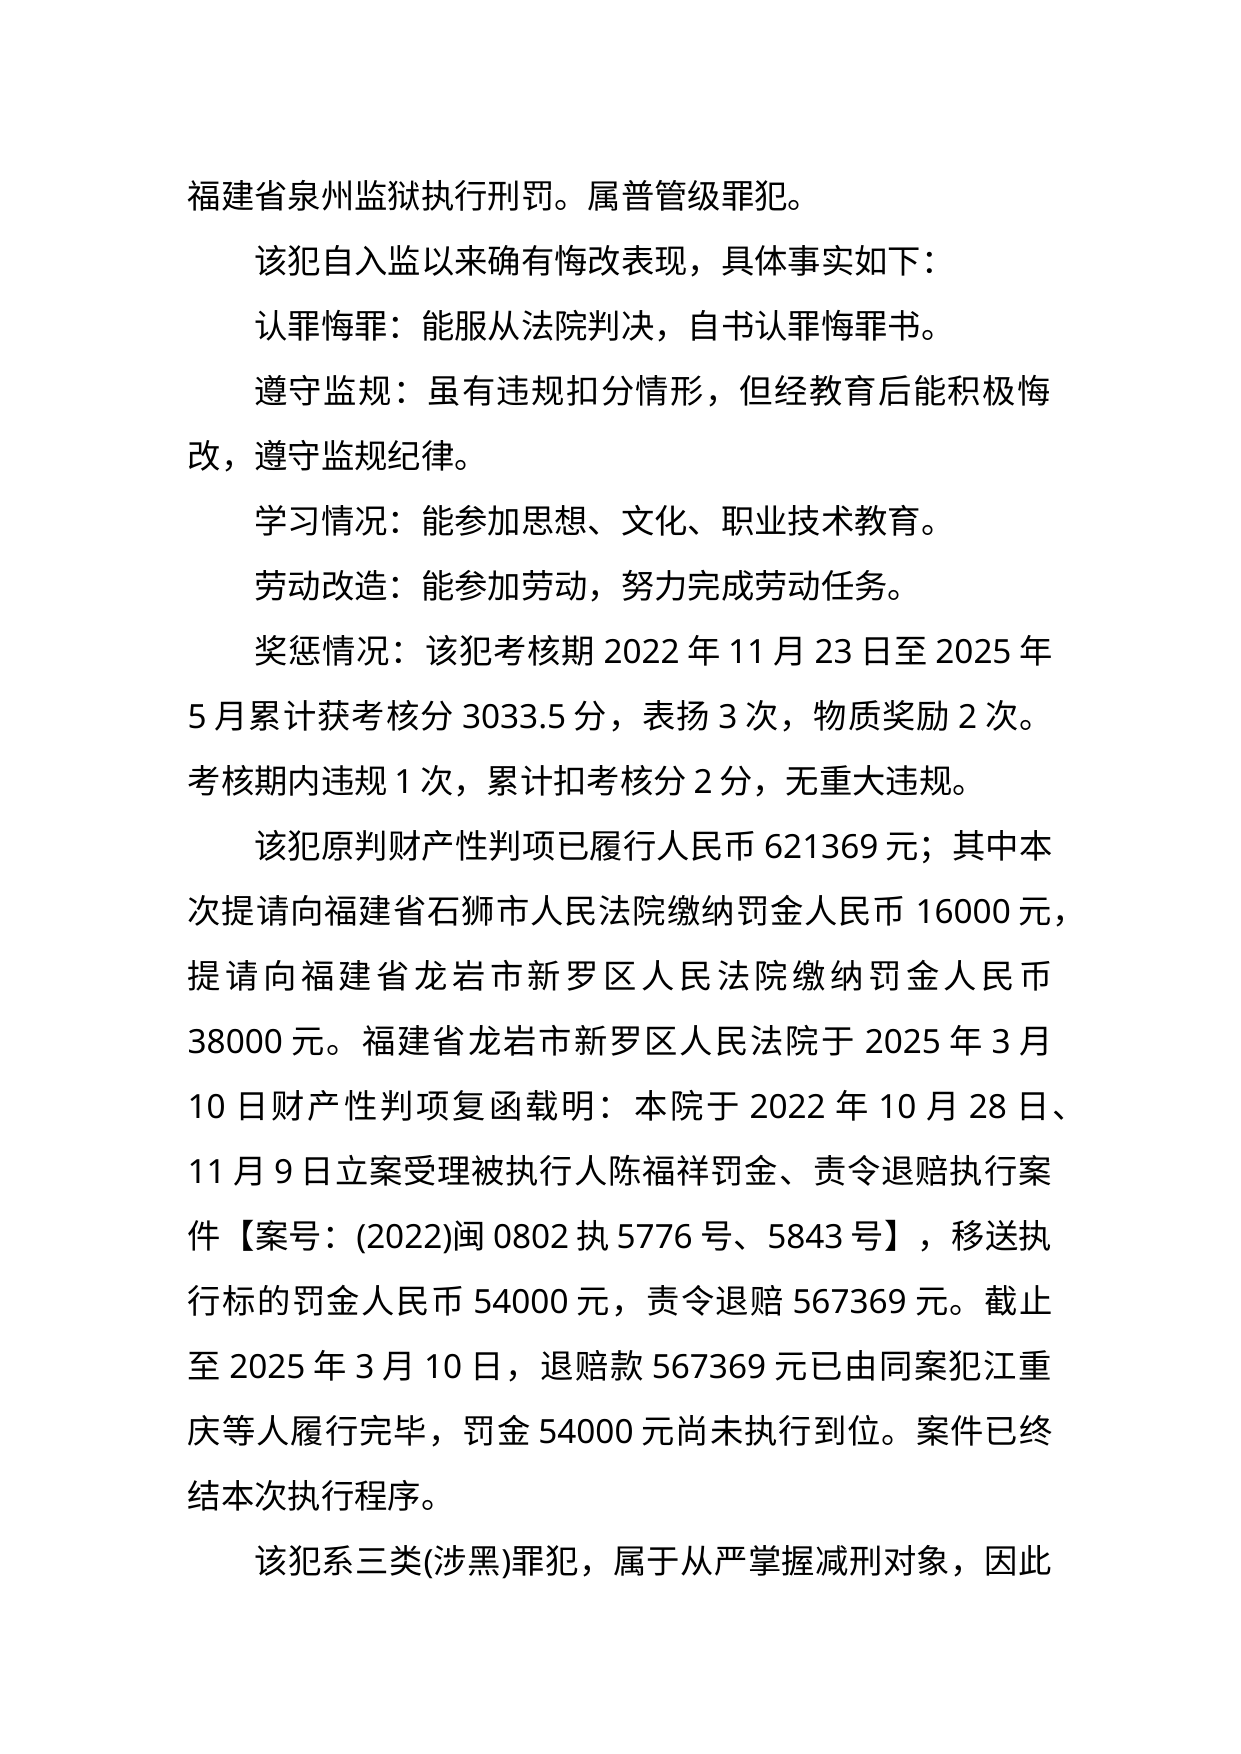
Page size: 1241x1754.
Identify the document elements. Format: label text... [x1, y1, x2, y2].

text 劳动改造：能参加劳动，努力完成劳动任务。 [187, 552, 1053, 617]
text 认罪悔罪：能服从法院判决，自书认罪悔罪书。 [187, 292, 1053, 357]
text 奖惩情况：该犯考核期2022年11月23日至2025年5月累计获考核分3033.5分，表扬3次，物质奖励2次。考核期内违规1次，累计扣考核分2分，无重大违规。 [187, 617, 1053, 812]
text 遵守监规：虽有违规扣分情形，但经教育后能积极悔改，遵守监规纪律。 [187, 357, 1053, 487]
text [187, 1527, 1053, 1592]
text 该犯原判财产性判项已履行人民币621369元；其中本次提请向福建省石狮市人民法院缴纳罚金人民币16000元，提请向福建省龙岩市新罗区人民法院缴纳罚金人民币38000元。福建省龙岩市新罗区人民法院于2025年3月10日财产性判项复函载明：本院于2022年10月28日、11月9日立案受理被执行人陈福祥罚金、责令退赔执行案件【案号：(2022)闽0802执5776号、5843号】，移送执行标的罚金人民币54000元，责令退赔567369元。截止至2025年3月10日，退赔款567369元已由同案犯江重庆等人履行完毕，罚金54000元尚未执行到位。案件已终结本次执行程序。 [187, 812, 1053, 1527]
text 学习情况：能参加思想、文化、职业技术教育。 [187, 487, 1053, 552]
text 该犯自入监以来确有悔改表现，具体事实如下： [187, 227, 1053, 292]
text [187, 162, 1053, 227]
